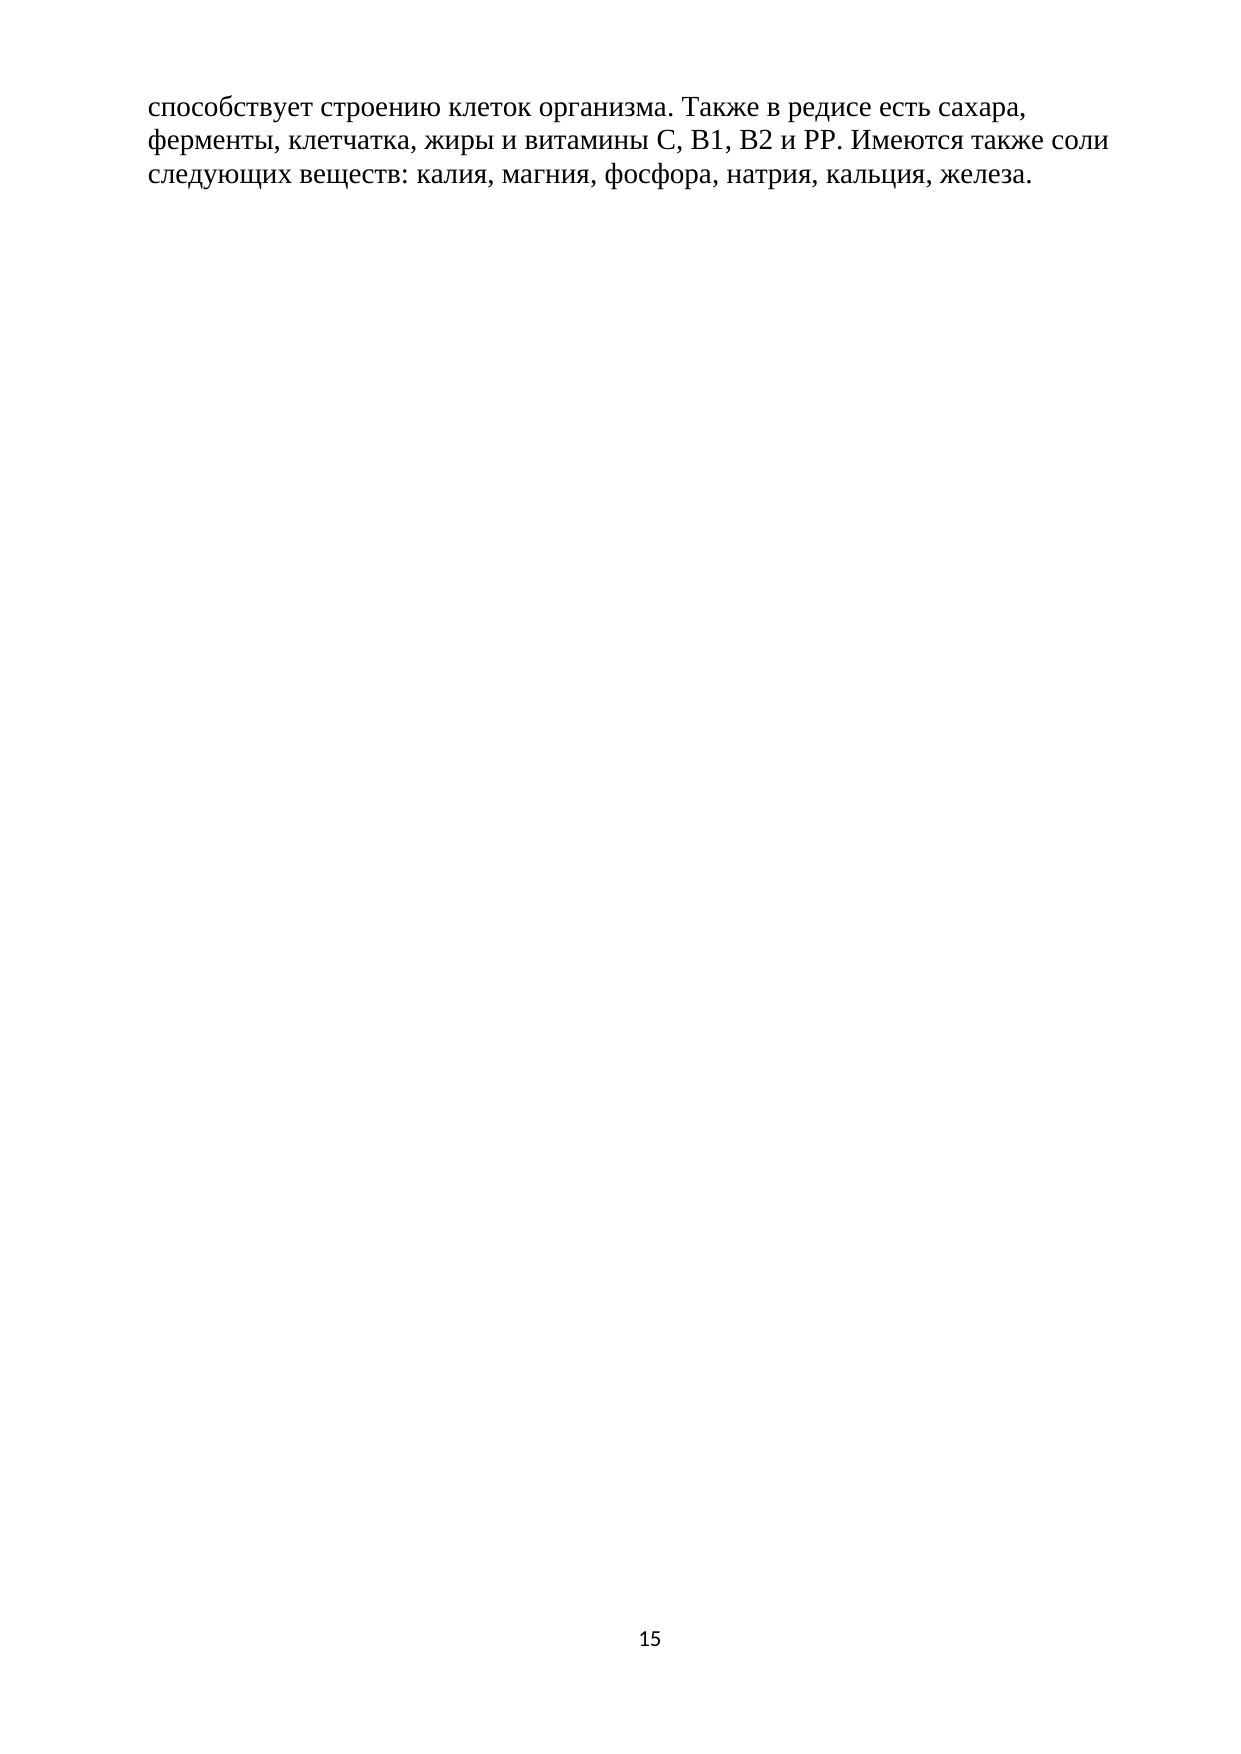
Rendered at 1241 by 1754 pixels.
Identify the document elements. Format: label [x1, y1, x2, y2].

text [148, 89, 1152, 189]
